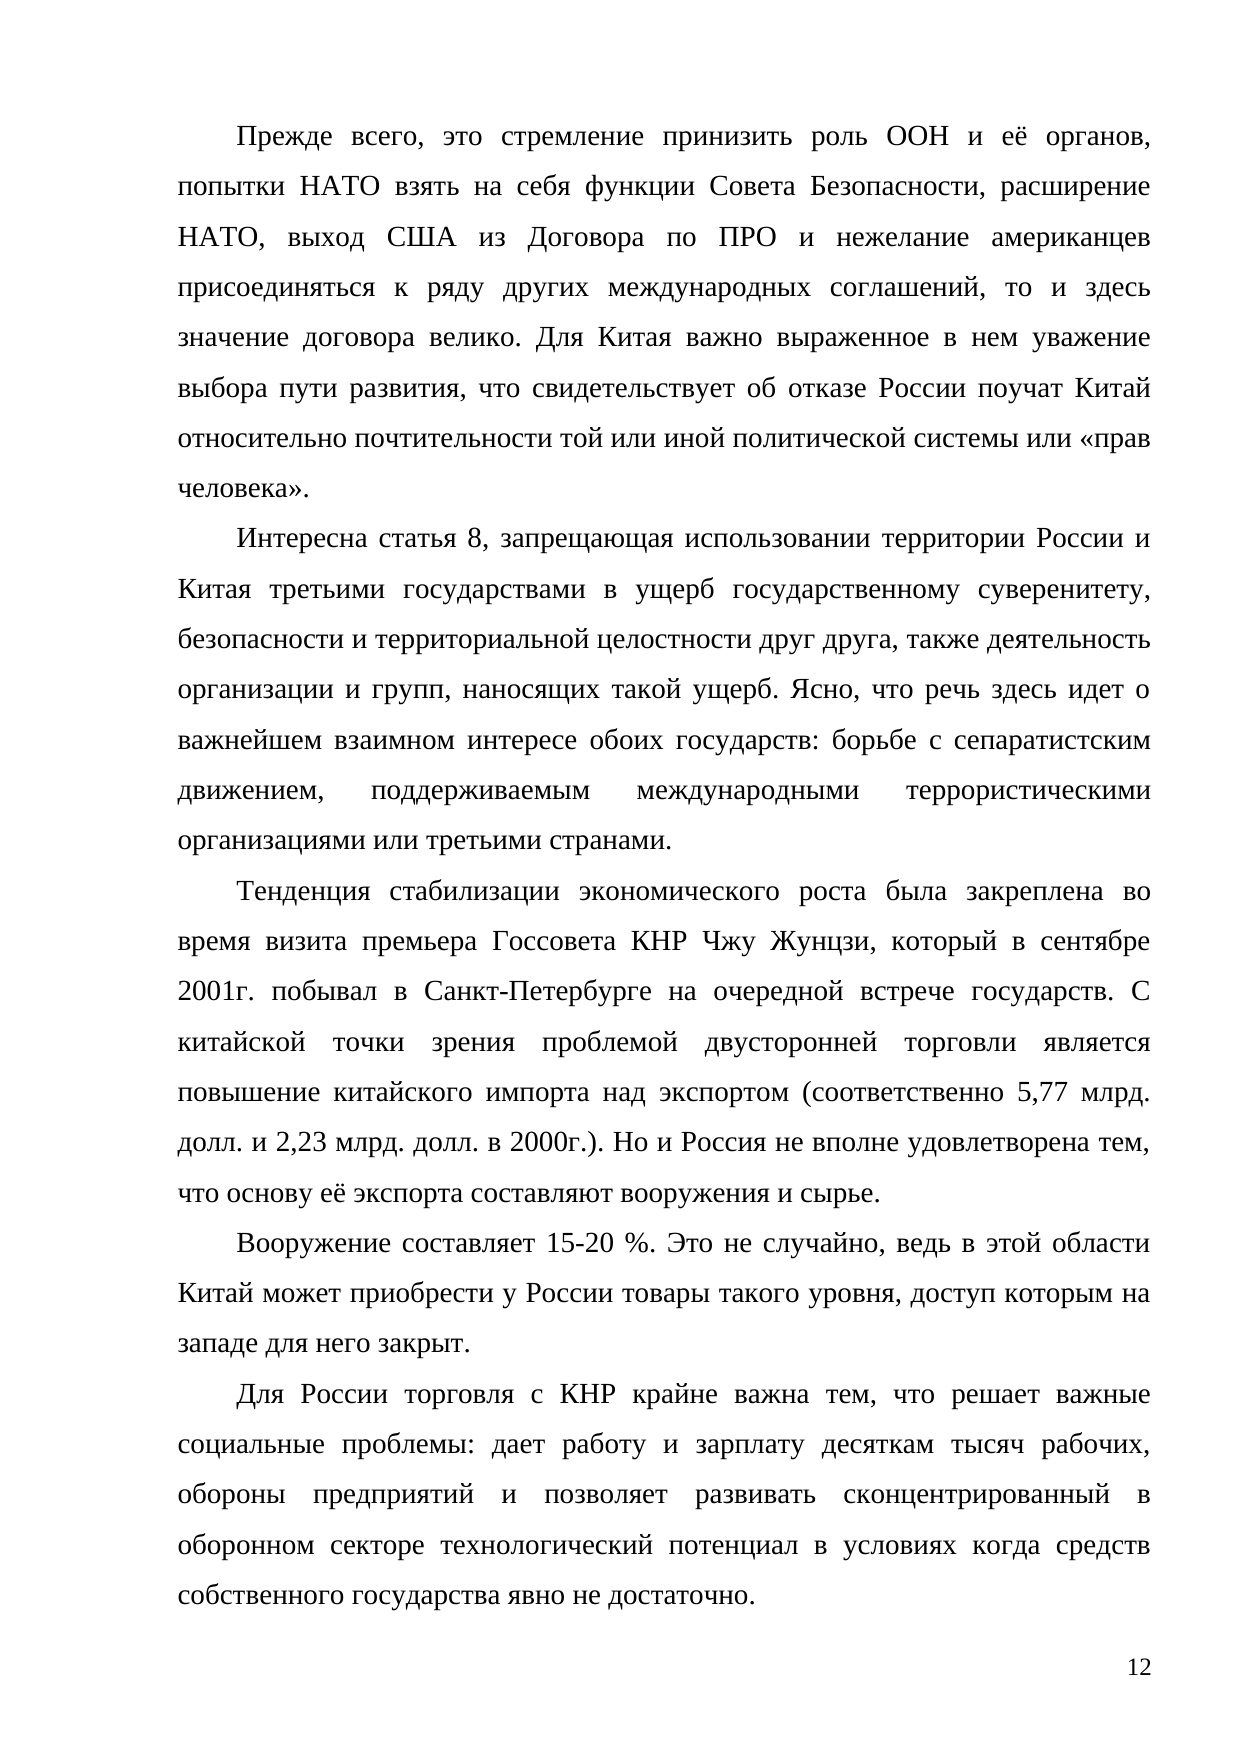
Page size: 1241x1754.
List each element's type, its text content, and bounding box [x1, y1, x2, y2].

text Вооружение составляет 15-20 %. Это не случайно, ведь в этой области Китай может приобрести у России товары такого уровня, доступ которым на западе для него закрыт. [177, 1225, 1152, 1359]
text Тенденция стабилизации экономического роста была закреплена во время визита премьера Госсовета КНР Чжу Жунцзи, который в сентябре 2001г. побывал в Санкт-Петербурге на очередной встрече государств. С китайской точки зрения проблемой двусторонней торговли является повышение китайского импорта над экспортом (соответственно 5,77 млрд. долл. и 2,23 млрд. долл. в 2000г.). Но и Россия не вполне удовлетворена тем, что основу её экспорта составляют вооружения и сырье. [177, 873, 1152, 1208]
text Для России торговля с КНР крайне важна тем, что решает важные социальные проблемы: дает работу и зарплату десяткам тысяч рабочих, обороны предприятий и позволяет развивать сконцентрированный в оборонном секторе технологический потенциал в условиях когда средств собственного государства явно не достаточно. [177, 1376, 1152, 1611]
text Прежде всего, это стремление принизить роль ООН и её органов, попытки НАТО взять на себя функции Совета Безопасности, расширение НАТО, выход США из Договора по ПРО и нежелание американцев присоединяться к ряду других международных соглашений, то и здесь значение договора велико. Для Китая важно выраженное в нем уважение выбора пути развития, что свидетельствует об отказе России поучат Китай относительно почтительности той или иной политической системы или «прав человека». [177, 118, 1152, 504]
text Интересна статья 8, запрещающая использовании территории России и Китая третьими государствами в ущерб государственному суверенитету, безопасности и территориальной целостности друг друга, также деятельность организации и групп, наносящих такой ущерб. Ясно, что речь здесь идет о важнейшем взаимном интересе обоих государств: борьбе с сепаратистским движением, поддерживаемым международными террористическими организациями или третьими странами. [177, 521, 1152, 856]
